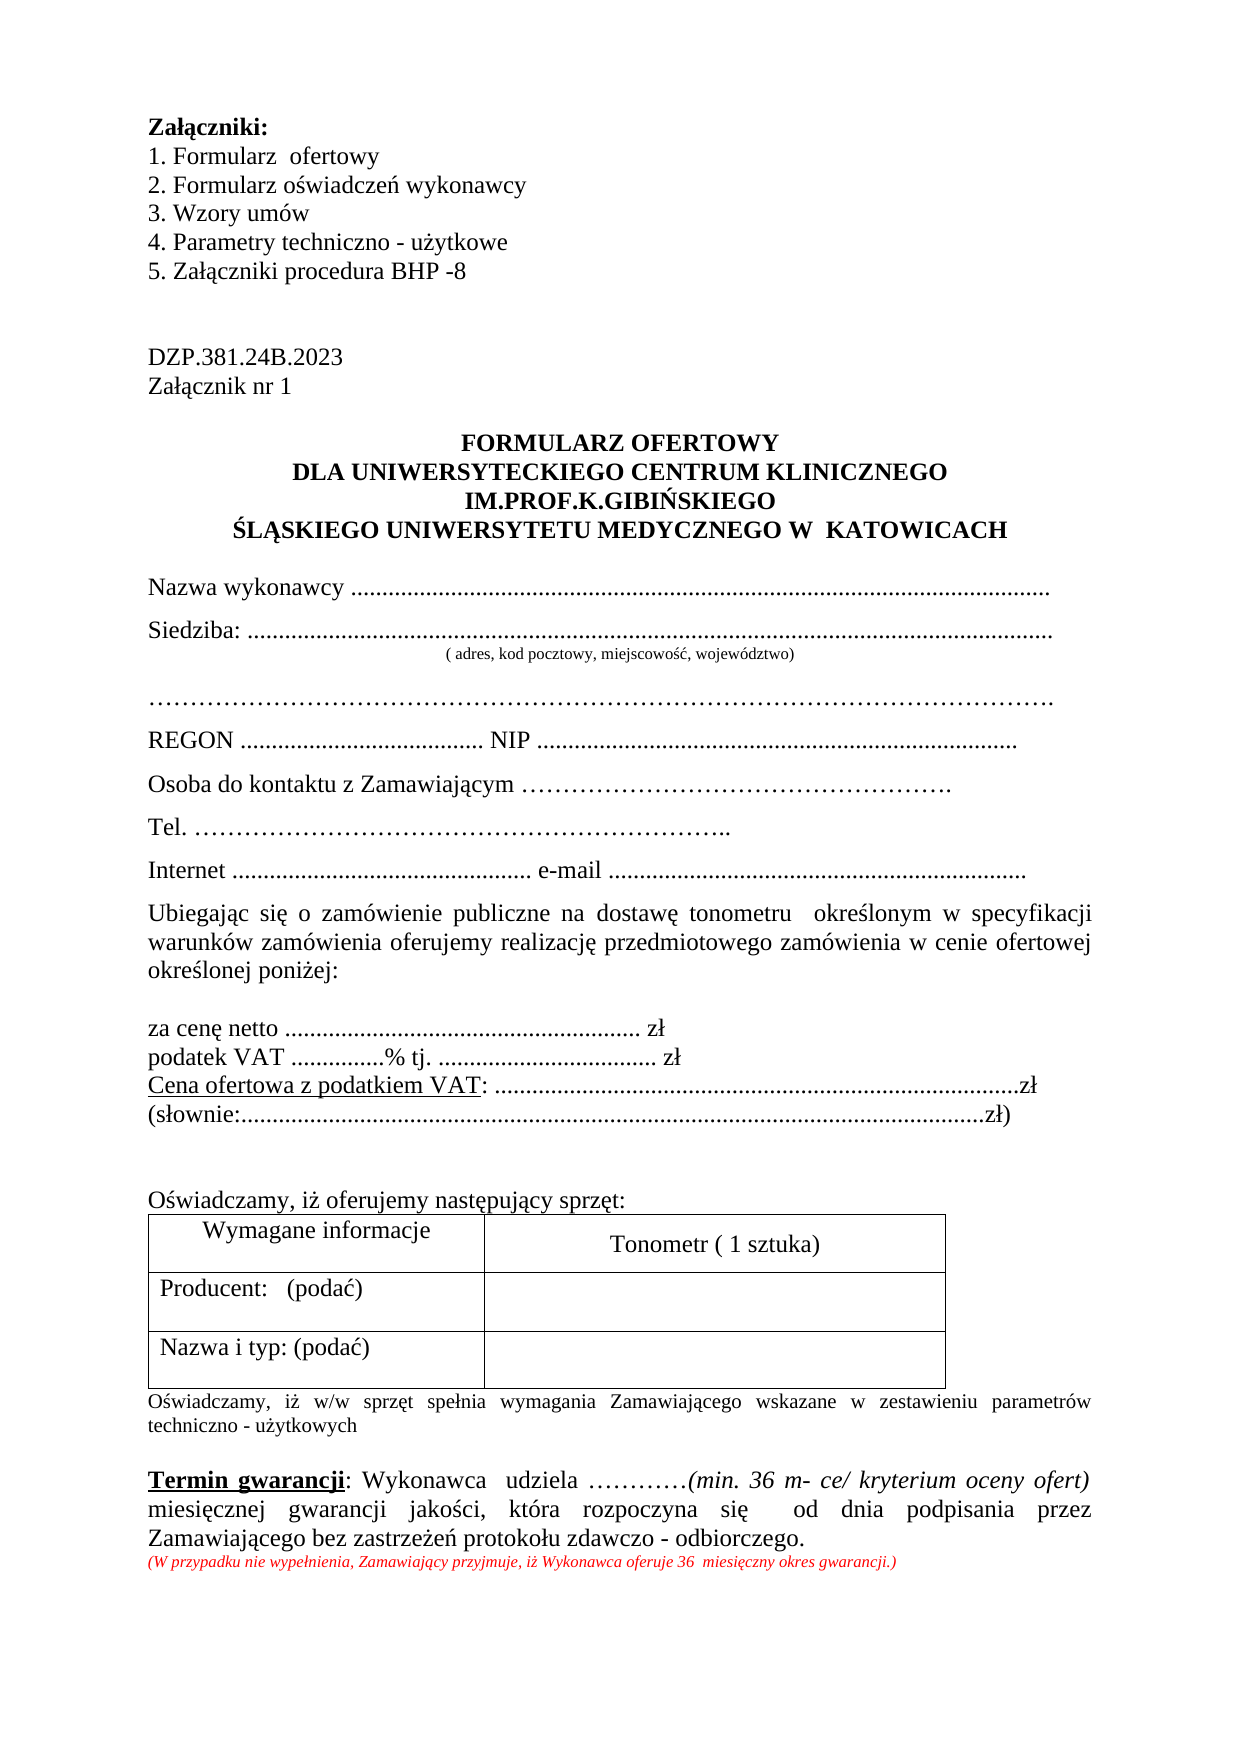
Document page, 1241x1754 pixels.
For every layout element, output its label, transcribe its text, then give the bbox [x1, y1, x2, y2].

text 1. Formularz ofertowy [148, 141, 1092, 170]
table_cell Nazwa i typ: (podać) [149, 1332, 484, 1387]
text 5. Załączniki procedura BHP -8 [148, 256, 1092, 285]
text ŚLĄSKIEGO UNIWERSYTETU MEDYCZNEGO W KATOWICACH [148, 515, 1092, 543]
text za cenę netto ......................................................... zł [148, 1013, 1092, 1042]
table_header Tonometr ( 1 sztuka) [485, 1215, 945, 1272]
text Internet ................................................ e-mail ................................................................... [148, 855, 1092, 884]
text DZP.381.24B.2023 [148, 342, 1092, 371]
table_cell [485, 1273, 945, 1331]
text 4. Parametry techniczno - użytkowe [148, 227, 1092, 256]
text ………………………………………………………………………………………………. [148, 682, 1092, 711]
text Osoba do kontaktu z Zamawiającym ……………………………………………. [148, 769, 1092, 797]
text Załącznik nr 1 [148, 371, 1092, 400]
text REGON ....................................... NIP ............................................................................. [148, 726, 1092, 754]
text Nazwa wykonawcy ................................................................................................................ [148, 572, 1092, 601]
text Termin gwarancji: Wykonawca udziela …………(min. 36 m- ce/ kryterium oceny ofert) miesięcznej gwarancji jakości, która rozpoczyna się od dnia podpisania przez Zamawiającego bez zastrzeżeń protokołu zdawczo - odbiorczego. [148, 1465, 1092, 1552]
text Tel. ……………………………………………………….. [148, 812, 1092, 841]
text 3. Wzory umów [148, 198, 1092, 227]
text (W przypadku nie wypełnienia, Zamawiający przyjmuje, iż Wykonawca oferuje 36 miesięczny okres gwarancji.) [148, 1552, 1092, 1571]
text Oświadczamy, iż oferujemy następujący sprzęt: [148, 1186, 1092, 1214]
text DLA UNIWERSYTECKIEGO CENTRUM KLINICZNEGO IM.PROF.K.GIBIŃSKIEGO [148, 457, 1092, 515]
text Załączniki: [148, 112, 1092, 141]
table_cell [485, 1332, 945, 1387]
text Ubiegając się o zamówienie publiczne na dostawę tonometru określonym w specyfikacji warunków zamówienia oferujemy realizację przedmiotowego zamówienia w cenie ofertowej określonej poniżej: [148, 898, 1092, 984]
text FORMULARZ OFERTOWY [148, 428, 1092, 457]
text podatek VAT ...............% tj. ................................... zł [148, 1042, 1092, 1071]
text Oświadczamy, iż w/w sprzęt spełnia wymagania Zamawiającego wskazane w zestawieniu parametrów techniczno - użytkowych [148, 1388, 1092, 1437]
table_cell Producent: (podać) [149, 1273, 484, 1331]
text ( adres, kod pocztowy, miejscowość, województwo) [148, 644, 1092, 663]
text 2. Formularz oświadczeń wykonawcy [148, 170, 1092, 198]
text Cena ofertowa z podatkiem VAT: ....................................................................................zł [148, 1071, 1092, 1099]
text (słownie:.......................................................................................................................zł) [148, 1099, 1092, 1128]
text Siedziba: ................................................................................................................................. [148, 615, 1092, 644]
table_header Wymagane informacje [149, 1215, 484, 1272]
